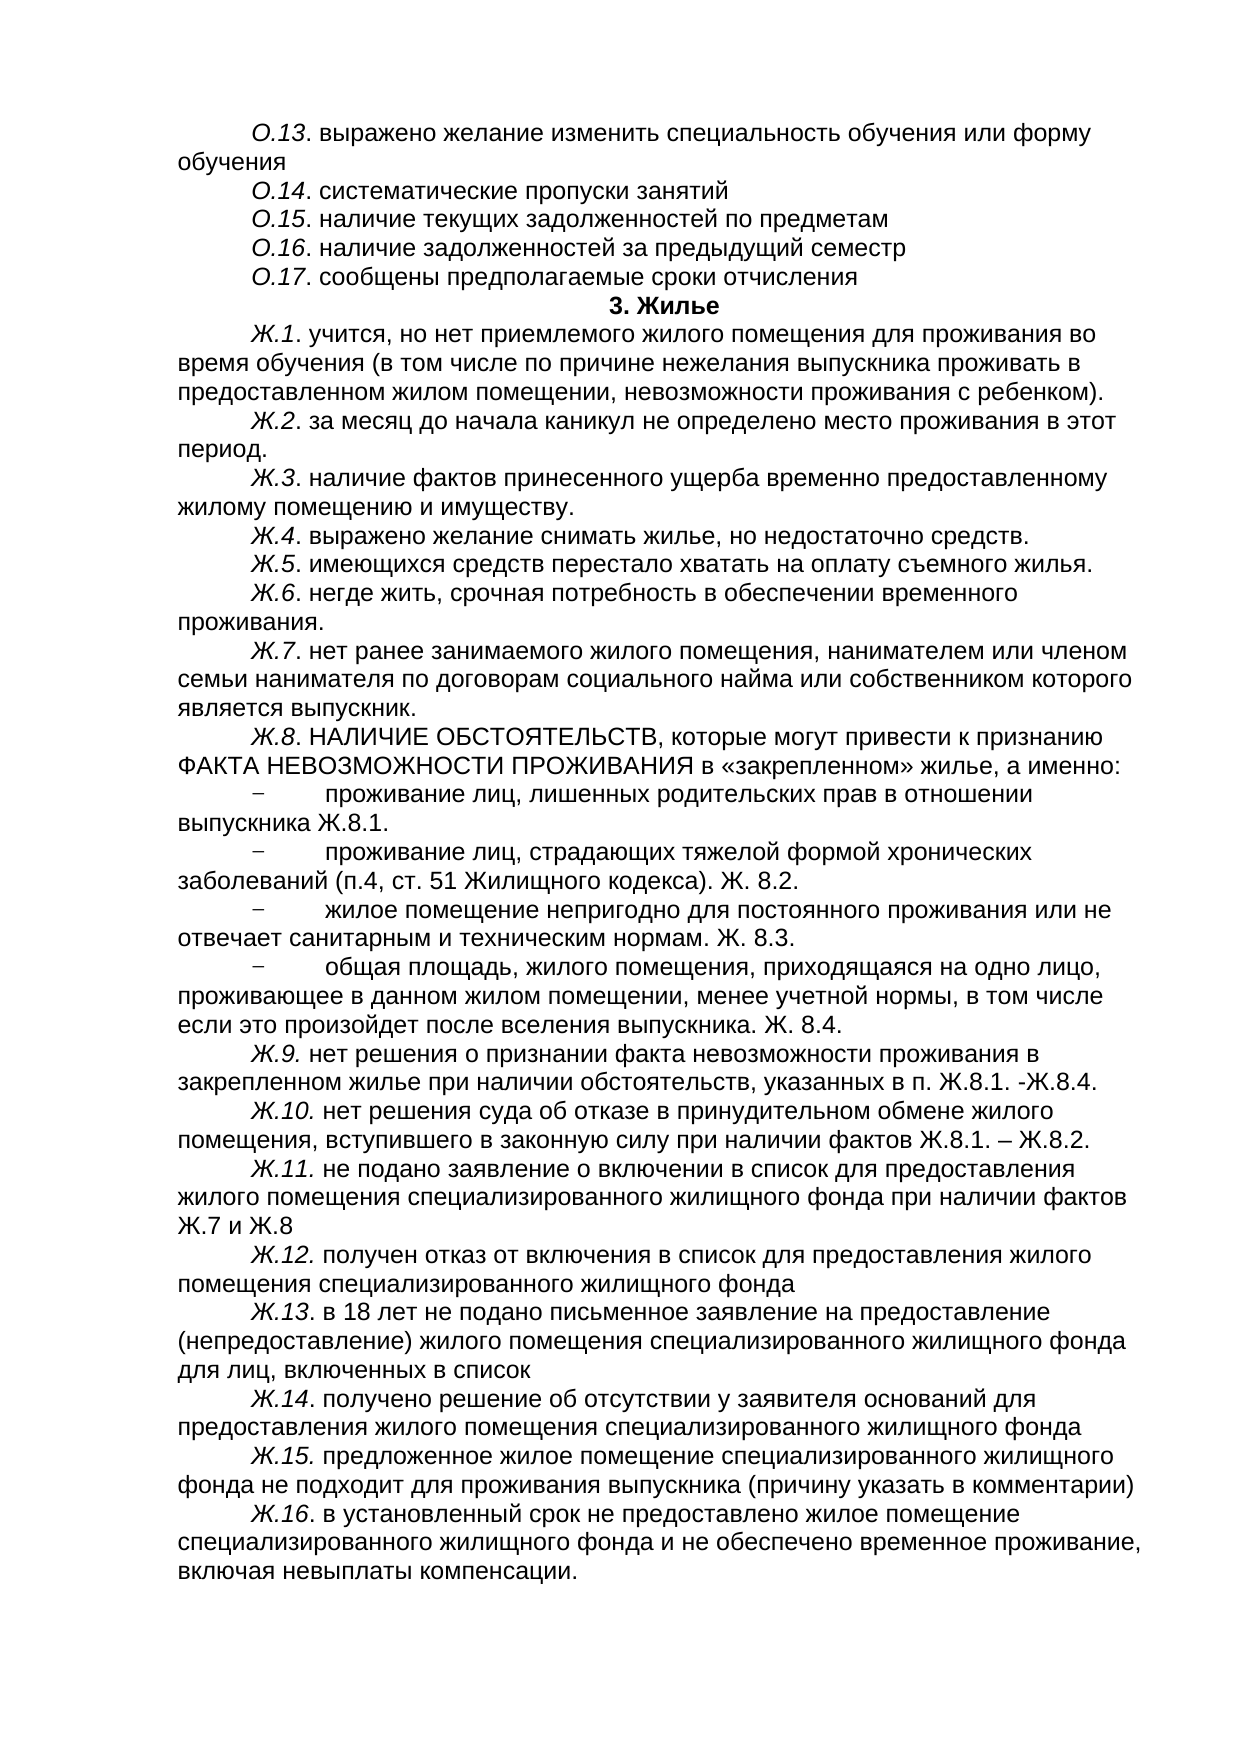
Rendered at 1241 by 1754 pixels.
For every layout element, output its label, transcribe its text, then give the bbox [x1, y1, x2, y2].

text Ж.13. в 18 лет не подано письменное заявление на предоставление (непредоставление) жилого помещения специализированного жилищного фонда для лиц, включенных в список [177, 1297, 1152, 1383]
text Ж.3. наличие фактов принесенного ущерба временно предоставленному жилому помещению и имуществу. [177, 463, 1152, 521]
text Ж.10. нет решения суда об отказе в принудительном обмене жилого помещения, вступившего в законную силу при наличии фактов Ж.8.1. – Ж.8.2. [177, 1096, 1152, 1153]
text Ж.8. НАЛИЧИЕ ОБСТОЯТЕЛЬСТВ, которые могут привести к признанию ФАКТА НЕВОЗМОЖНОСТИ ПРОЖИВАНИЯ в «закрепленном» жилье, а именно: [177, 722, 1152, 779]
text Ж.6. негде жить, срочная потребность в обеспечении временного проживания. [177, 578, 1152, 636]
text О.17. сообщены предполагаемые сроки отчисления [177, 262, 1152, 291]
text О.13. выражено желание изменить специальность обучения или форму обучения [177, 118, 1152, 176]
text О.14. систематические пропуски занятий [177, 176, 1152, 204]
text Ж.9. нет решения о признании факта невозможности проживания в закрепленном жилье при наличии обстоятельств, указанных в п. Ж.8.1. -Ж.8.4. [177, 1038, 1152, 1096]
text Ж.11. не подано заявление о включении в список для предоставления жилого помещения специализированного жилищного фонда при наличии фактов Ж.7 и Ж.8 [177, 1153, 1152, 1240]
text Ж.15. предложенное жилое помещение специализированного жилищного фонда не подходит для проживания выпускника (причину указать в комментарии) [177, 1441, 1152, 1498]
text Ж.12. получен отказ от включения в список для предоставления жилого помещения специализированного жилищного фонда [177, 1240, 1152, 1297]
text Ж.7. нет ранее занимаемого жилого помещения, нанимателем или членом семьи нанимателя по договорам социального найма или собственником которого является выпускник. [177, 636, 1152, 722]
text 3. Жилье [177, 291, 1152, 319]
text Ж.4. выражено желание снимать жилье, но недостаточно средств. [177, 521, 1152, 549]
list проживание лиц, страдающих тяжелой формой хронических заболеваний (п.4, ст. 51 Жилищного кодекса). Ж. 8.2. [177, 837, 1152, 894]
text О.15. наличие текущих задолженностей по предметам [177, 204, 1152, 233]
text Ж.16. в установленный срок не предоставлено жилое помещение специализированного жилищного фонда и не обеспечено временное проживание, включая невыплаты компенсации. [177, 1498, 1152, 1585]
list жилое помещение непригодно для постоянного проживания или не отвечает санитарным и техническим нормам. Ж. 8.3. [177, 894, 1152, 952]
text Ж.14. получено решение об отсутствии у заявителя оснований для предоставления жилого помещения специализированного жилищного фонда [177, 1383, 1152, 1441]
text О.16. наличие задолженностей за предыдущий семестр [177, 233, 1152, 262]
text Ж.2. за месяц до начала каникул не определено место проживания в этот период. [177, 406, 1152, 463]
text Ж.5. имеющихся средств перестало хватать на оплату съемного жилья. [177, 549, 1152, 578]
text Ж.1. учится, но нет приемлемого жилого помещения для проживания во время обучения (в том числе по причине нежелания выпускника проживать в предоставленном жилом помещении, невозможности проживания с ребенком). [177, 319, 1152, 406]
list общая площадь, жилого помещения, приходящаяся на одно лицо, проживающее в данном жилом помещении, менее учетной нормы, в том числе если это произойдет после вселения выпускника. Ж. 8.4. [177, 952, 1152, 1038]
list проживание лиц, лишенных родительских прав в отношении выпускника Ж.8.1. [177, 779, 1152, 837]
